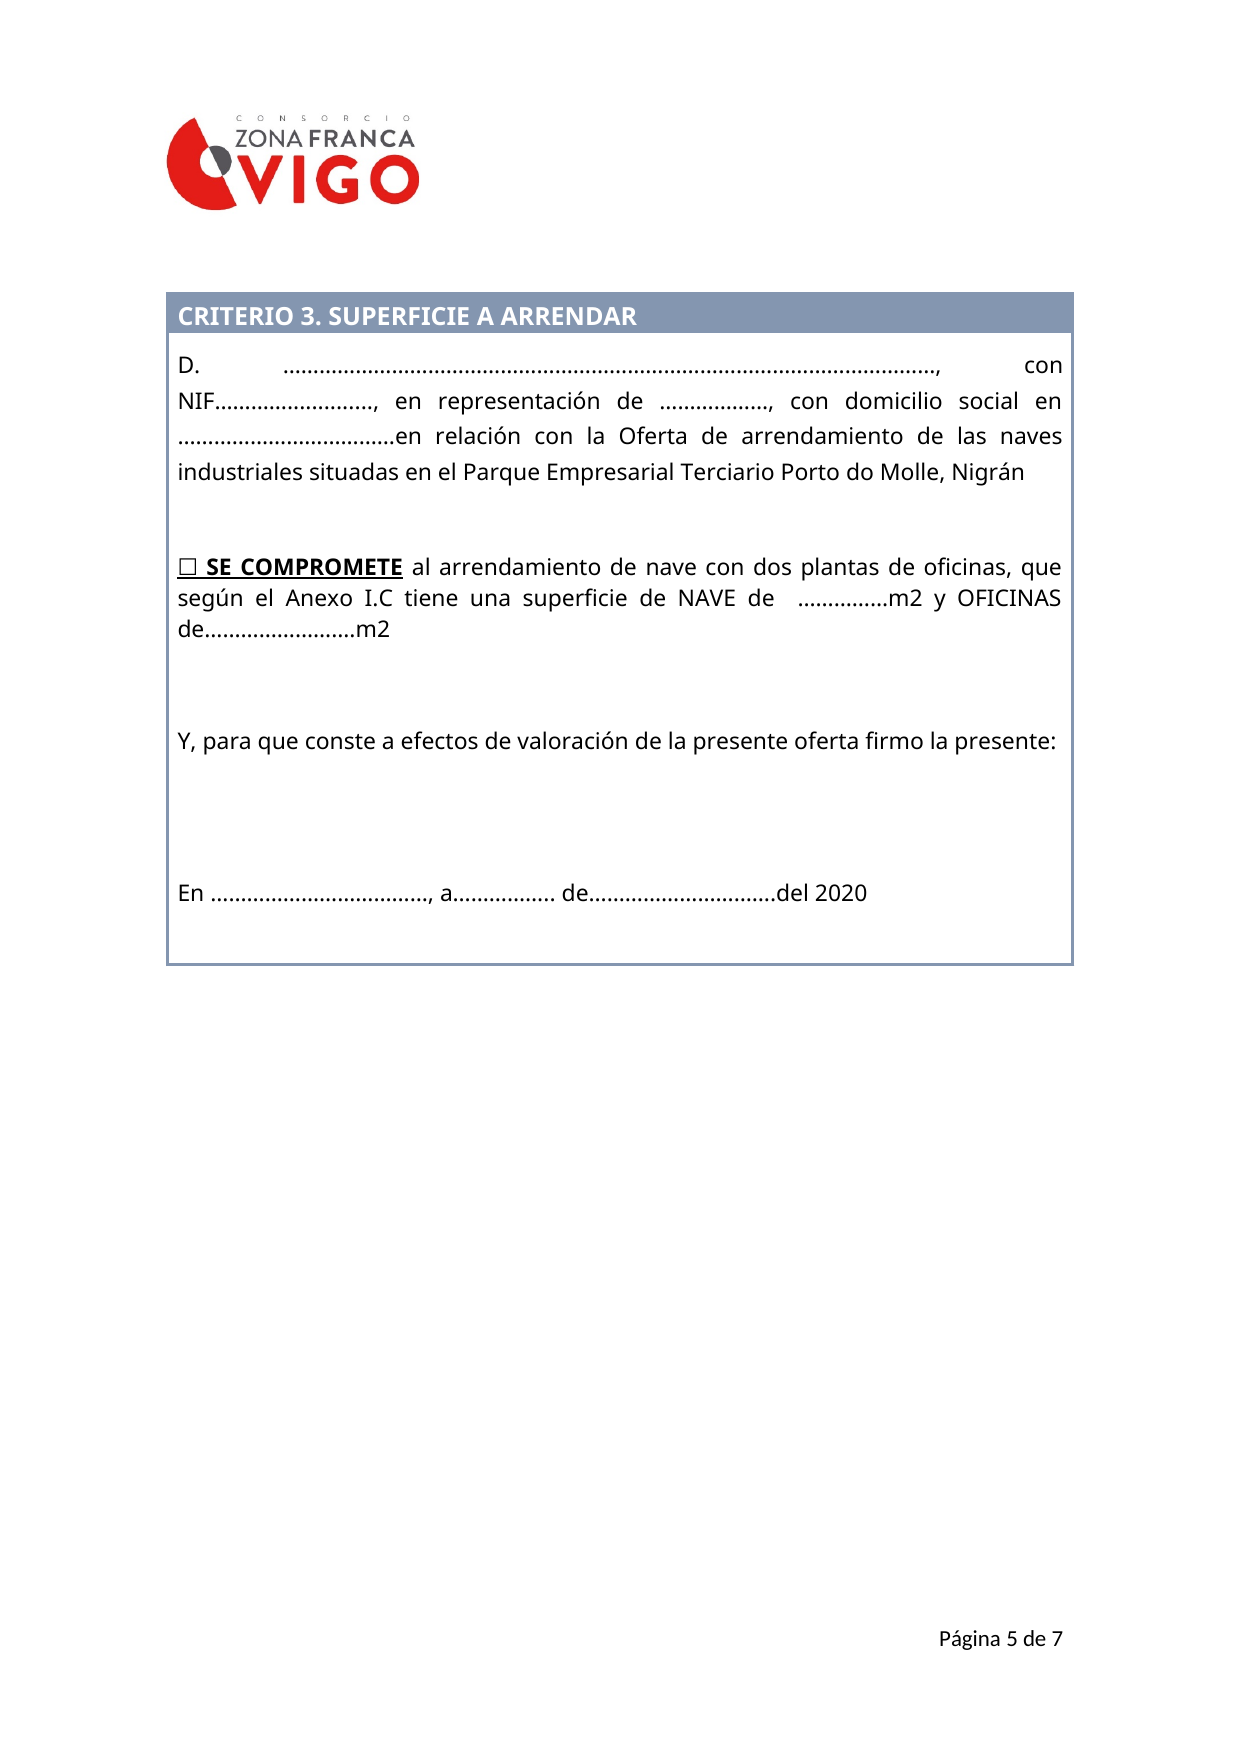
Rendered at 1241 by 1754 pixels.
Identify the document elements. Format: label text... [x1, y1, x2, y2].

text En ………………………………, a…………….. de………………………….del 2020 [169, 871, 1071, 908]
text CRITERIO 3. SUPERFICIE A ARRENDAR [169, 295, 1071, 333]
picture [156, 94, 430, 227]
text Y, para que conste a efectos de valoración de la presente oferta firmo la presente: [169, 720, 1071, 757]
text D. ………………………………………………………………………………………………, con NIF………….............., en representación de ………………, con domicilio social en ………………………………en relación con la Oferta de arrendamiento de las naves industriales situadas en el Parque Empresarial Terciario Porto do Molle, Nigrán [169, 340, 1071, 487]
text SE COMPROMETE al arrendamiento de nave con dos plantas de oficinas, que según el Anexo I.C tiene una superficie de NAVE de ……………m2 y OFICINAS de…………………….m2 [169, 545, 1071, 644]
